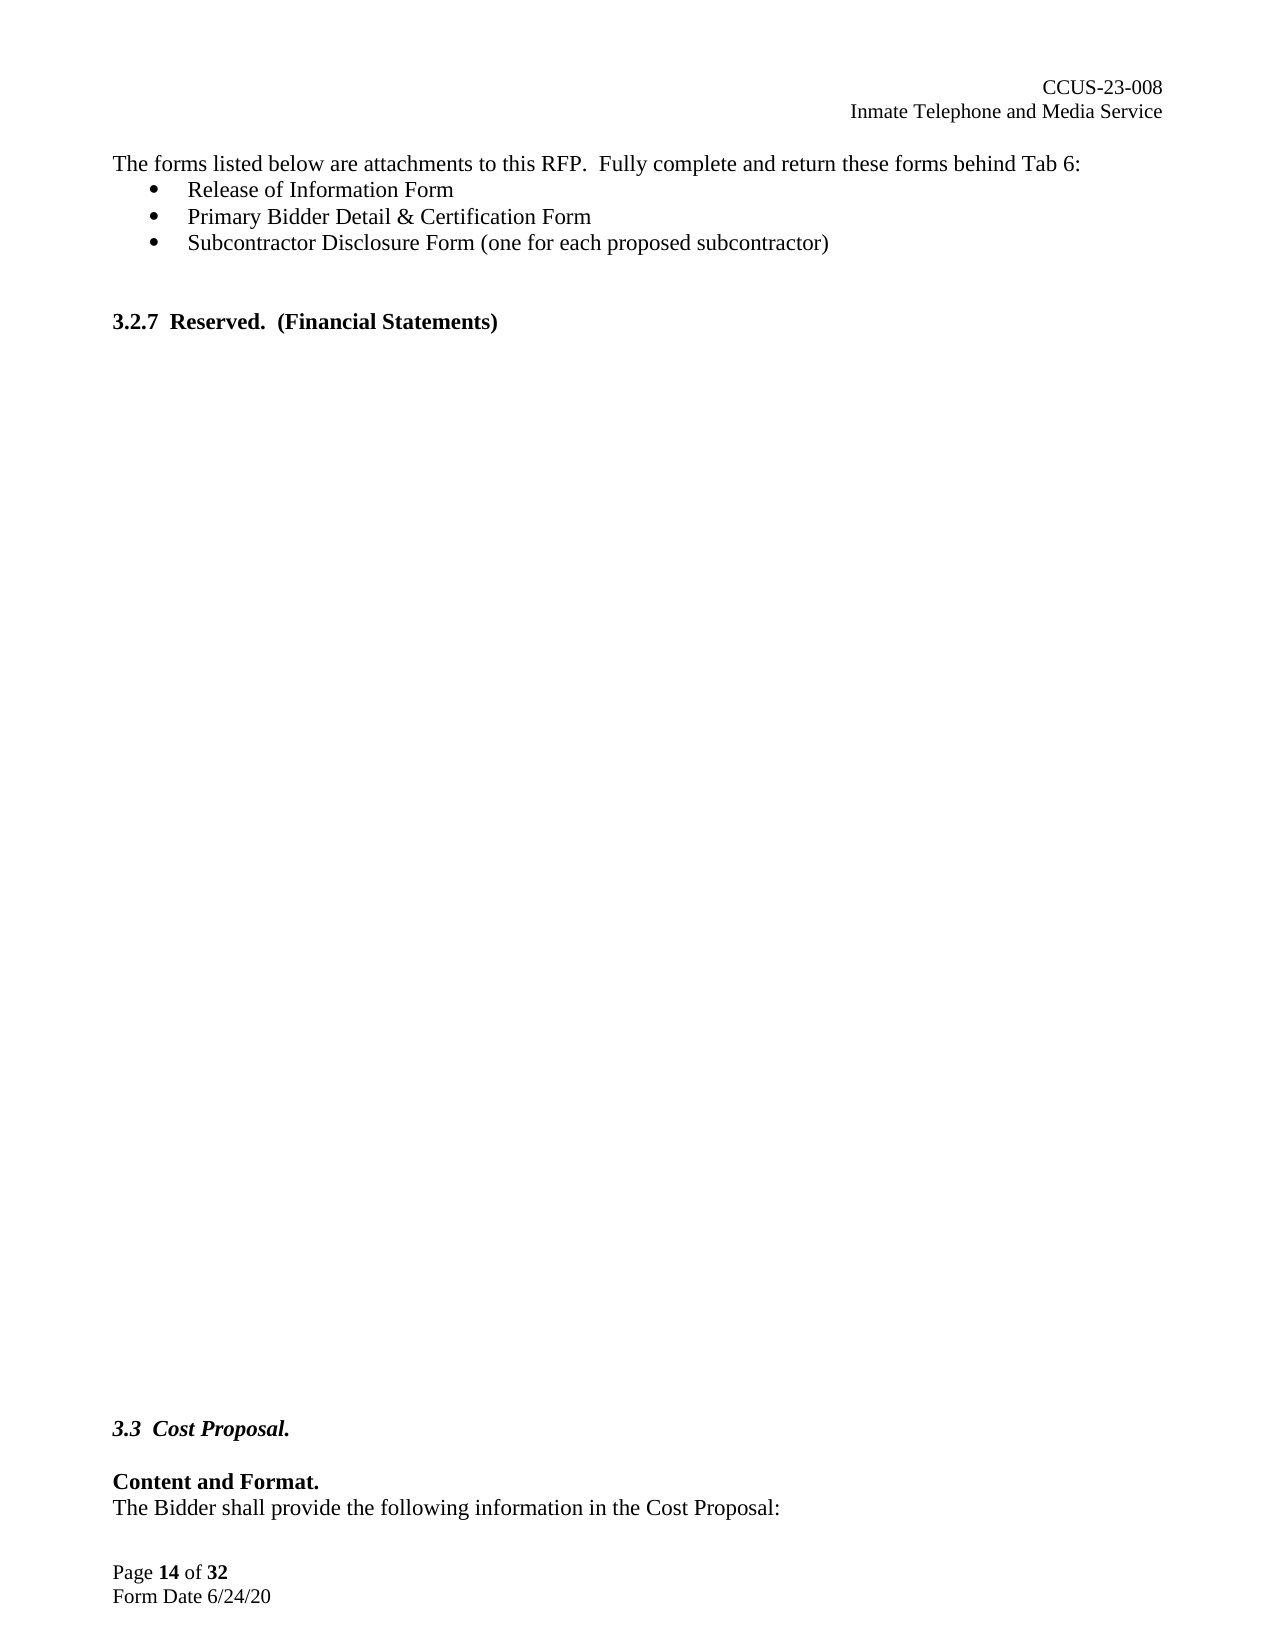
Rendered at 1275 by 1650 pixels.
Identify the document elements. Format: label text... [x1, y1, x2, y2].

text Content and Format. [112, 1468, 1162, 1494]
list Subcontractor Disclosure Form (one for each proposed subcontractor) [150, 229, 1162, 255]
list Primary Bidder Detail & Certification Form [150, 203, 1162, 229]
text 3.2.7 Reserved. (Financial Statements) [112, 308, 1162, 334]
text 3.3 Cost Proposal. [112, 1415, 1162, 1441]
text The Bidder shall provide the following information in the Cost Proposal: [112, 1494, 1162, 1520]
list Release of Information Form [150, 176, 1162, 203]
text The forms listed below are attachments to this RFP. Fully complete and return these forms behind Tab 6: [112, 150, 1162, 176]
